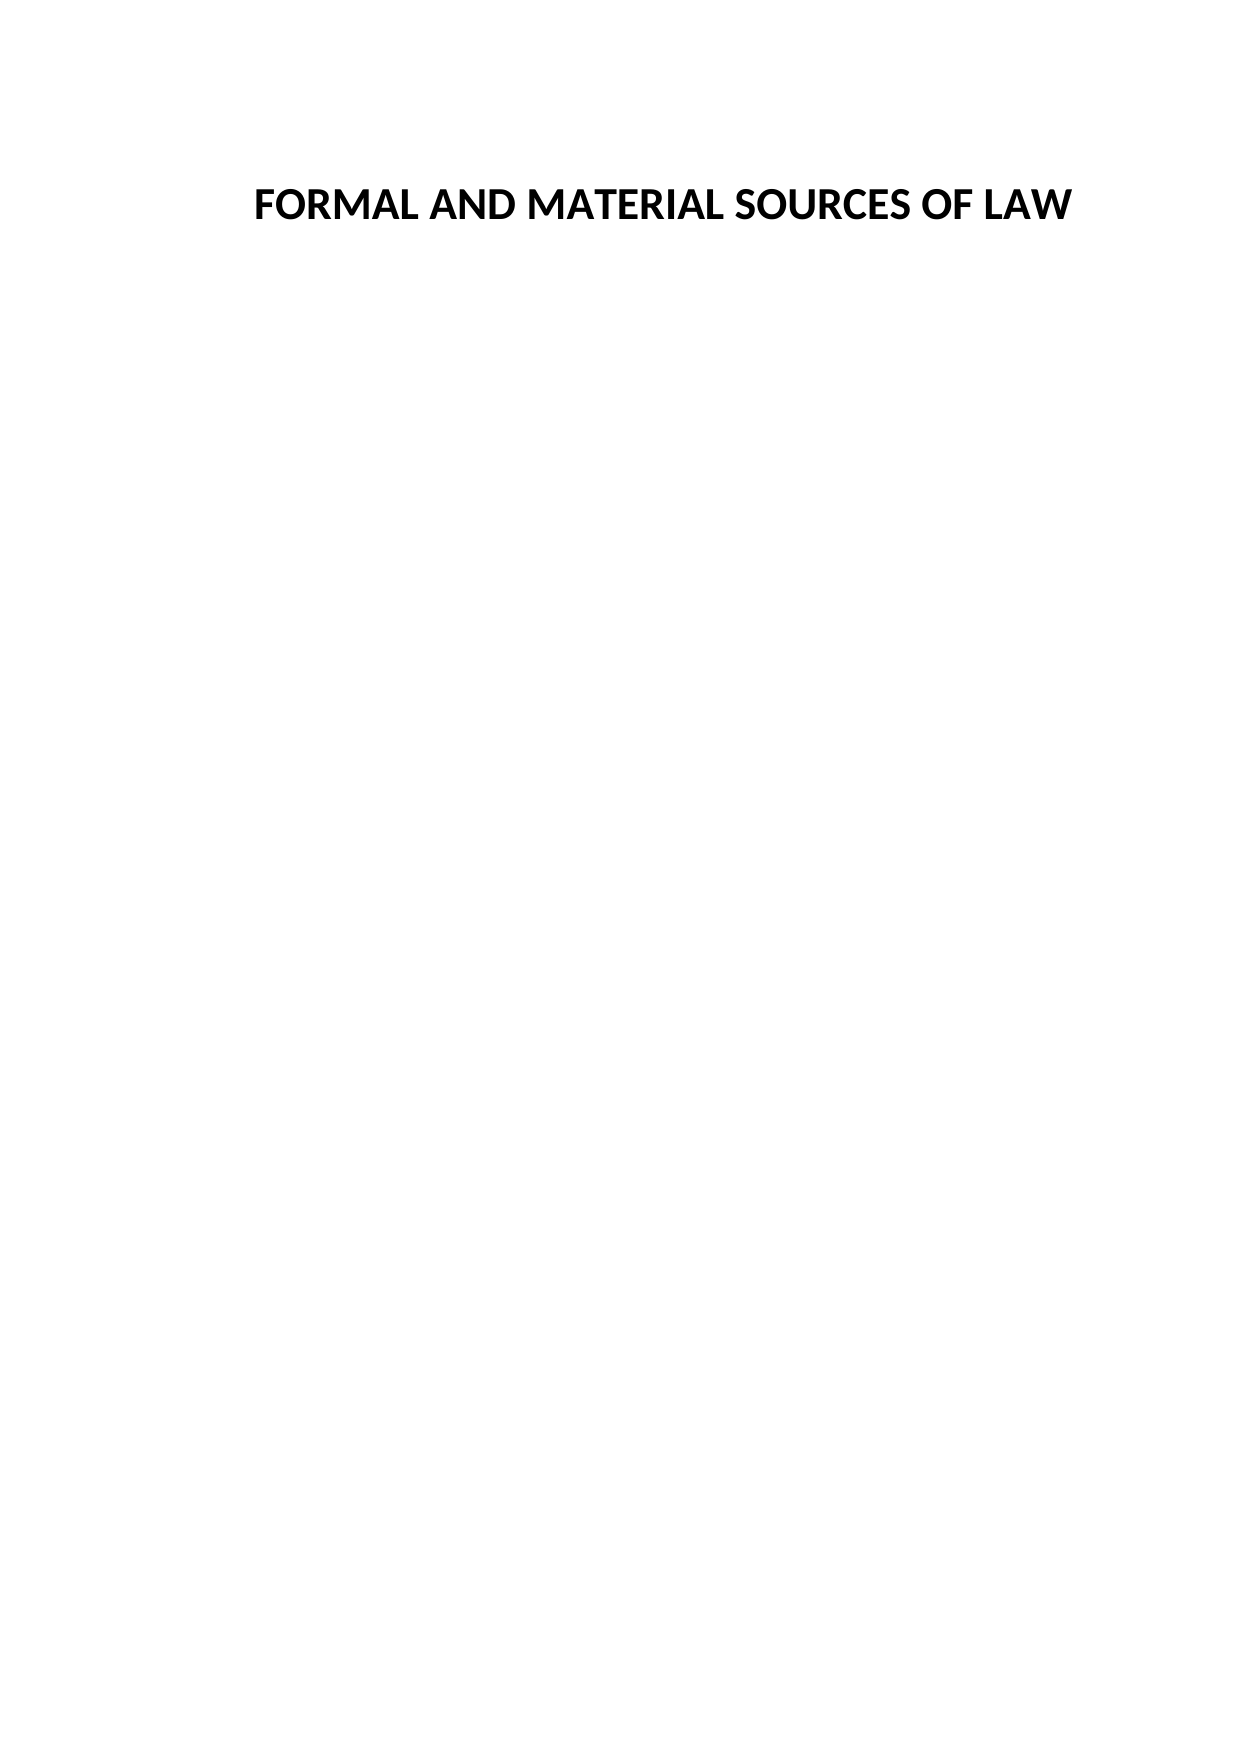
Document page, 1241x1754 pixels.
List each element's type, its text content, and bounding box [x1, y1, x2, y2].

text FORMAL AND MATERIAL SOURCES OF LAW [224, 175, 1103, 231]
